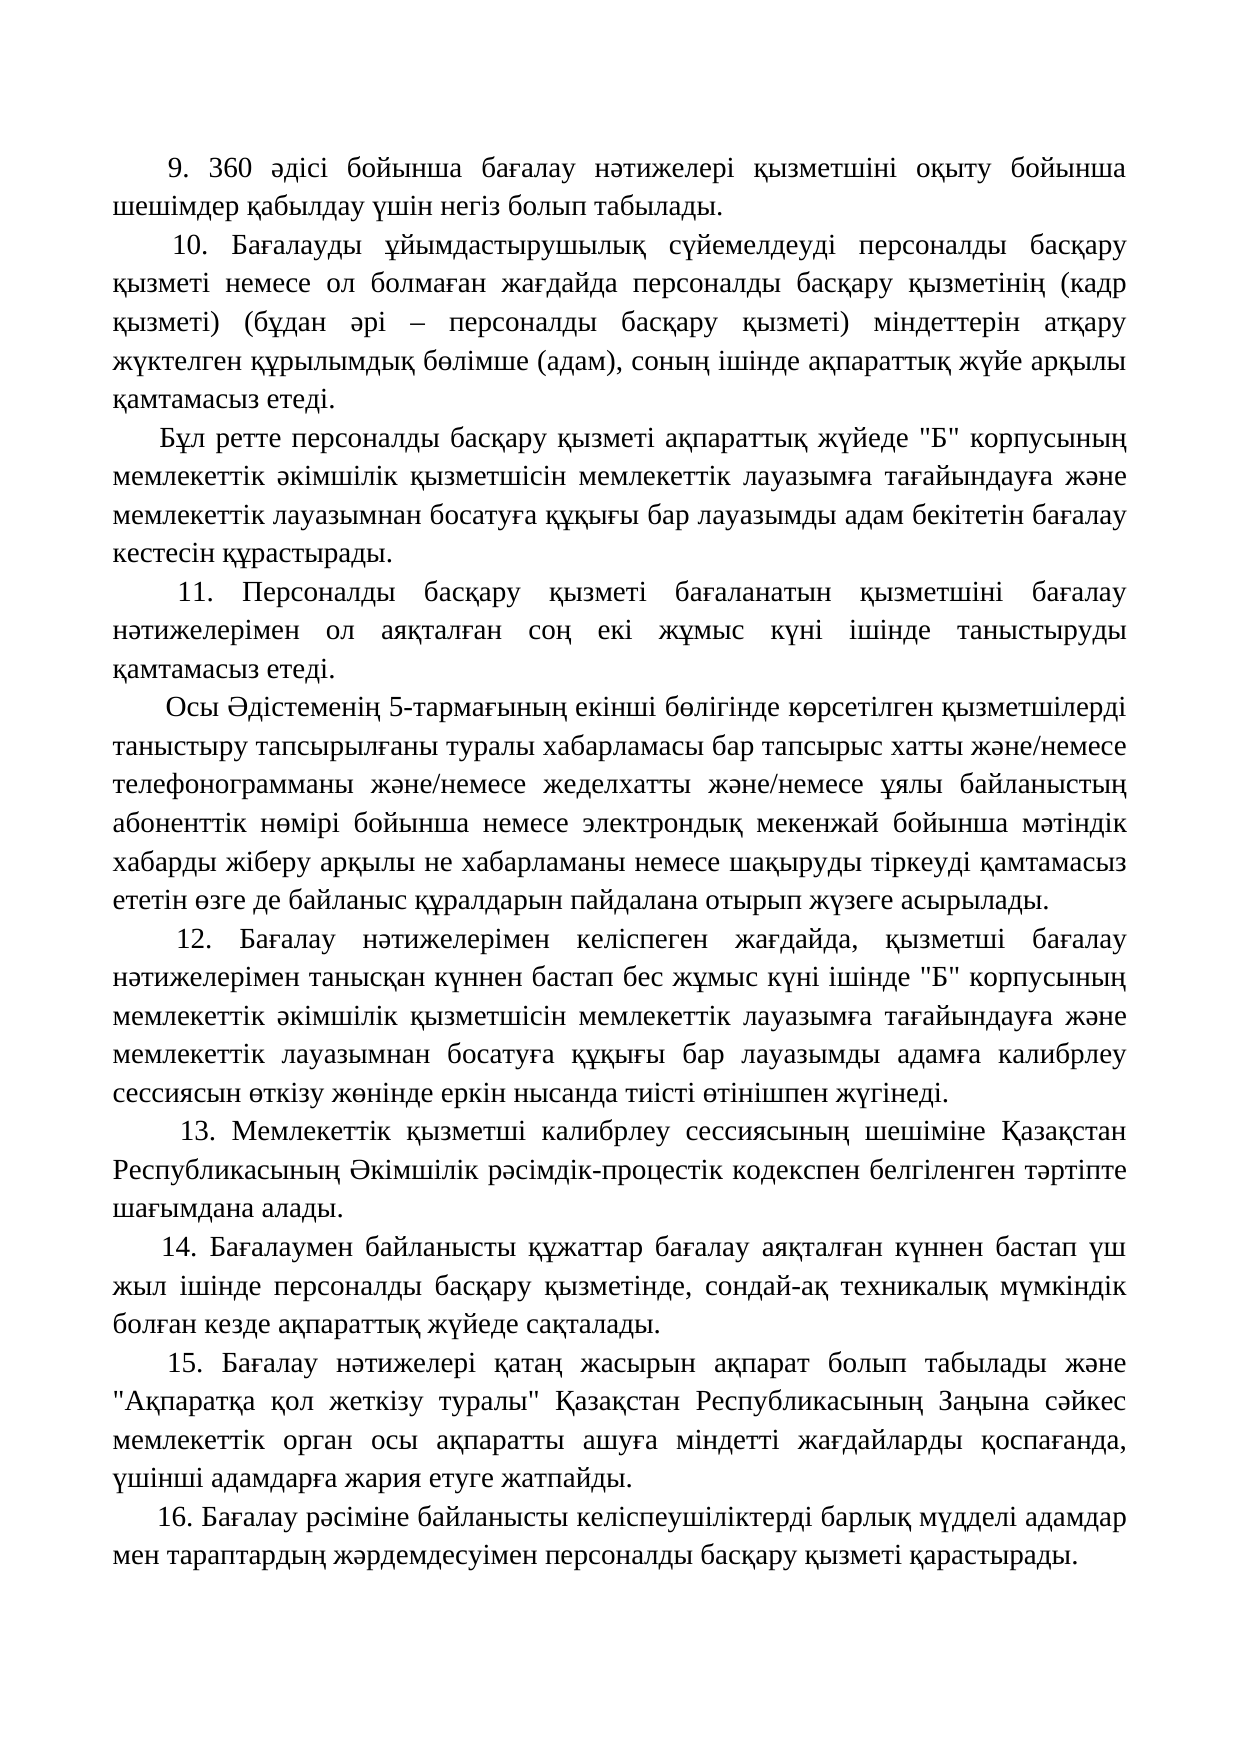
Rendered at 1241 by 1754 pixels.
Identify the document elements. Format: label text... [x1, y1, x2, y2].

text 9. 360 әдісі бойынша бағалау нәтижелері қызметшіні оқыту бойынша шешімдер қабылдау үшін негіз болып табылады. [112, 150, 1128, 222]
text 10. Бағалауды ұйымдастырушылық сүйемелдеуді персоналды басқару қызметі немесе ол болмаған жағдайда персоналды басқару қызметінің (кадр қызметі) (бұдан әрі – персоналды басқару қызметі) міндеттерін атқару жүктелген құрылымдық бөлімше (адам), соның ішінде ақпараттық жүйе арқылы қамтамасыз етеді. [112, 227, 1128, 415]
text Бұл ретте персоналды басқару қызметі ақпараттық жүйеде "Б" корпусының мемлекеттік әкімшілік қызметшісін мемлекеттік лауазымға тағайындауға және мемлекеттік лауазымнан босатуға құқығы бар лауазымды адам бекітетін бағалау кестесін құрастырады. [112, 420, 1128, 569]
text 11. Персоналды басқару қызметі бағаланатын қызметшіні бағалау нәтижелерімен ол аяқталған соң екі жұмыс күні ішінде таныстыруды қамтамасыз етеді. [112, 574, 1128, 684]
text 13. Мемлекеттік қызметші калибрлеу сессиясының шешіміне Қазақстан Республикасының Әкімшілік рәсімдік-процестік кодекспен белгіленген тәртіпте шағымдана алады. [112, 1113, 1128, 1224]
text 14. Бағалаумен байланысты құжаттар бағалау аяқталған күннен бастап үш жыл ішінде персоналды басқару қызметінде, сондай-ақ техникалық мүмкіндік болған кезде ақпараттық жүйеде сақталады. [112, 1229, 1128, 1340]
text 16. Бағалау рәсіміне байланысты келіспеушіліктерді барлық мүдделі адамдар мен тараптардың жәрдемдесуімен персоналды басқару қызметі қарастырады. [112, 1499, 1128, 1571]
text 15. Бағалау нәтижелері қатаң жасырын ақпарат болып табылады және "Ақпаратқа қол жеткізу туралы" Қазақстан Республикасының Заңына сәйкес мемлекеттік орган осы ақпаратты ашуға міндетті жағдайларды қоспағанда, үшінші адамдарға жария етуге жатпайды. [112, 1345, 1128, 1494]
text 12. Бағалау нәтижелерімен келіспеген жағдайда, қызметші бағалау нәтижелерімен танысқан күннен бастап бес жұмыс күні ішінде "Б" корпусының мемлекеттік әкімшілік қызметшісін мемлекеттік лауазымға тағайындауға және мемлекеттік лауазымнан босатуға құқығы бар лауазымды адамға калибрлеу сессиясын өткізу жөнінде еркін нысанда тиісті өтінішпен жүгінеді. [112, 921, 1128, 1108]
text Осы Әдістеменің 5-тармағының екінші бөлігінде көрсетілген қызметшілерді таныстыру тапсырылғаны туралы хабарламасы бар тапсырыс хатты және/немесе телефонограмманы және/немесе жеделхатты және/немесе ұялы байланыстың абоненттік нөмірі бойынша немесе электрондық мекенжай бойынша мәтіндік хабарды жіберу арқылы не хабарламаны немесе шақыруды тіркеуді қамтамасыз ететін өзге де байланыс құралдарын пайдалана отырып жүзеге асырылады. [112, 689, 1128, 916]
